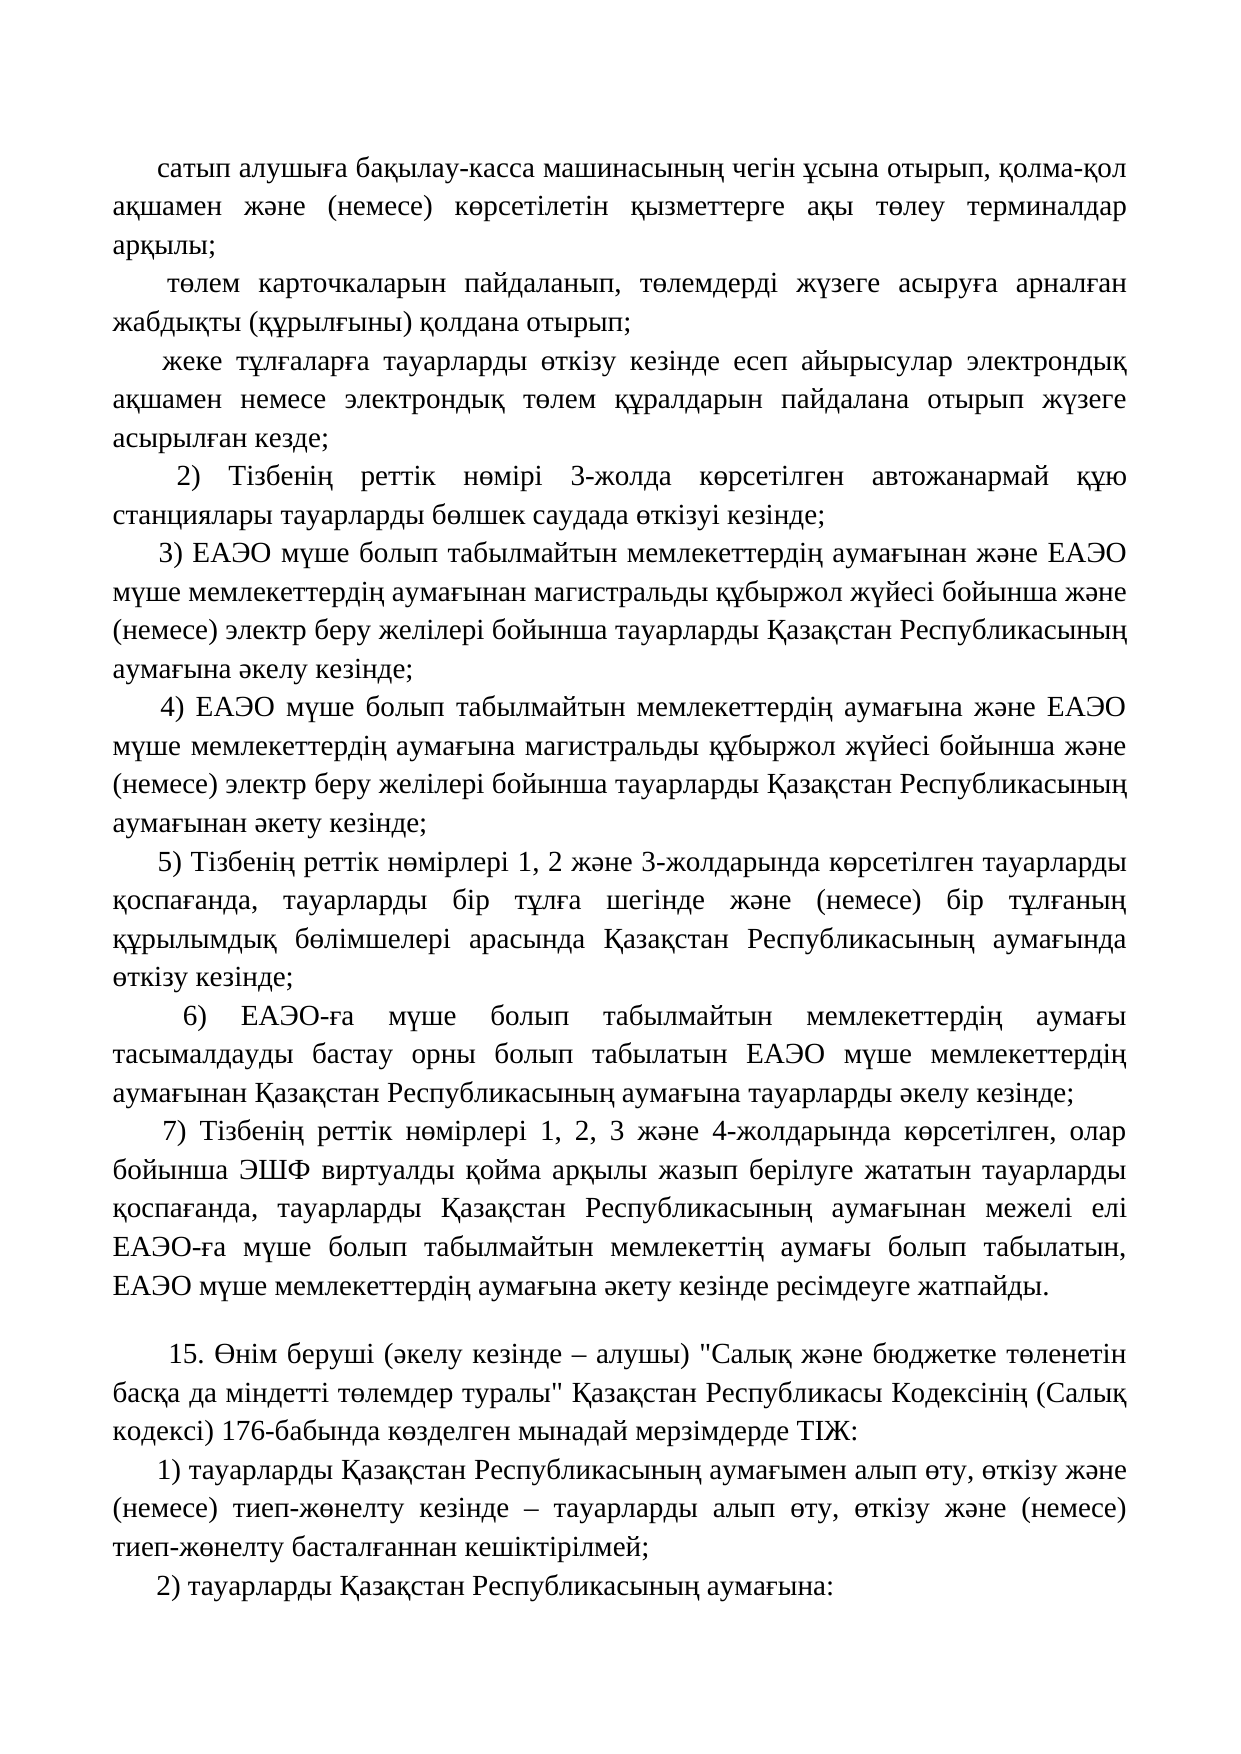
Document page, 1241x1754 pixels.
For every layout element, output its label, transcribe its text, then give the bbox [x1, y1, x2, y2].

text төлем карточкаларын пайдаланып, төлемдерді жүзеге асыруға арналған жабдықты (құрылғыны) қолдана отырып; [112, 266, 1128, 338]
text сатып алушыға бақылау-касса машинасының чегін ұсына отырып, қолма-қол ақшамен және (немесе) көрсетілетін қызметтерге ақы төлеу терминалдар арқылы; [112, 150, 1128, 261]
text 4) ЕАЭО мүше болып табылмайтын мемлекеттердің аумағына және ЕАЭО мүше мемлекеттердің аумағына магистральды құбыржол жүйесі бойынша және (немесе) электр беру желілері бойынша тауарларды Қазақстан Республикасының аумағынан әкету кезінде; [112, 689, 1128, 839]
text 6) ЕАЭО-ға мүше болып табылмайтын мемлекеттердің аумағы тасымалдауды бастау орны болып табылатын ЕАЭО мүше мемлекеттердің аумағынан Қазақстан Республикасының аумағына тауарларды әкелу кезінде; [112, 998, 1128, 1108]
text 15. Өнім беруші (әкелу кезінде – алушы) "Салық және бюджетке төленетін басқа да міндетті төлемдер туралы" Қазақстан Республикасы Кодексінің (Салық кодексі) 176-бабында көзделген мынадай мерзімдерде ТІЖ: [112, 1336, 1128, 1447]
text жеке тұлғаларға тауарларды өткізу кезінде есеп айырысулар электрондық ақшамен немесе электрондық төлем құралдарын пайдалана отырып жүзеге асырылған кезде; [112, 343, 1128, 453]
text 5) Тізбенің реттік нөмірлері 1, 2 және 3-жолдарында көрсетілген тауарларды қоспағанда, тауарларды бір тұлға шегінде және (немесе) бір тұлғаның құрылымдық бөлімшелері арасында Қазақстан Республикасының аумағында өткізу кезінде; [112, 844, 1128, 993]
text 3) ЕАЭО мүше болып табылмайтын мемлекеттердің аумағынан және ЕАЭО мүше мемлекеттердің аумағынан магистральды құбыржол жүйесі бойынша және (немесе) электр беру желілері бойынша тауарларды Қазақстан Республикасының аумағына әкелу кезінде; [112, 535, 1128, 684]
text 7) Тізбенің реттік нөмірлері 1, 2, 3 және 4-жолдарында көрсетілген, олар бойынша ЭШФ виртуалды қойма арқылы жазып берілуге жататын тауарларды қоспағанда, тауарларды Қазақстан Республикасының аумағынан межелі елі ЕАЭО-ға мүше болып табылмайтын мемлекеттің аумағы болып табылатын, ЕАЭО мүше мемлекеттердің аумағына әкету кезінде ресімдеуге жатпайды. [112, 1113, 1128, 1301]
text 1) тауарларды Қазақстан Республикасының аумағымен алып өту, өткізу және (немесе) тиеп-жөнелту кезінде – тауарларды алып өту, өткізу және (немесе) тиеп-жөнелту басталғаннан кешіктірілмей; [112, 1452, 1128, 1563]
text 2) тауарларды Қазақстан Республикасының аумағына: [112, 1568, 1128, 1601]
text 2) Тізбенің реттік нөмірі 3-жолда көрсетілген автожанармай құю станциялары тауарларды бөлшек саудада өткізуі кезінде; [112, 458, 1128, 530]
